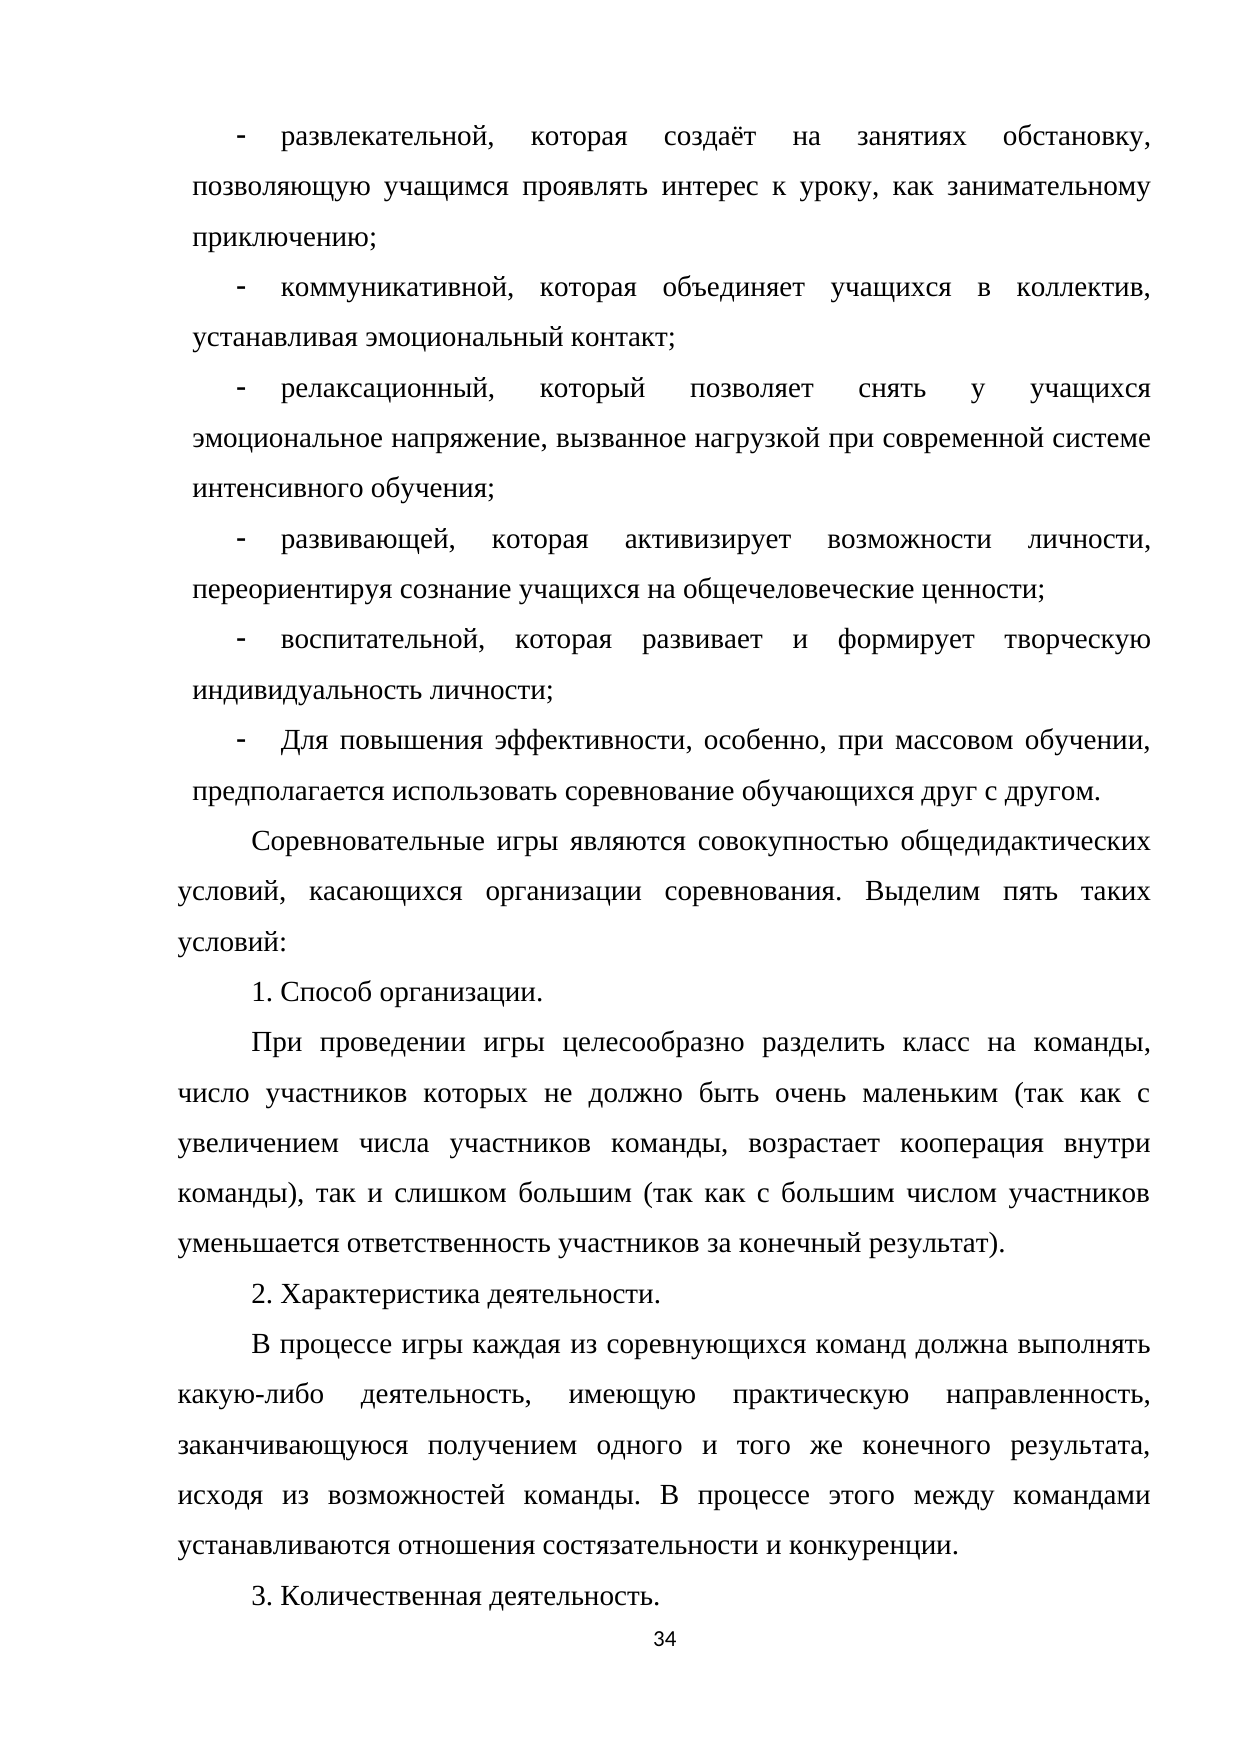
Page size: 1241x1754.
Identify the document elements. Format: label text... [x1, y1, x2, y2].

text 2. Характеристика деятельности. [177, 1276, 1152, 1309]
text Соревновательные игры являются совокупностью общедидактических условий, касающихся организации соревнования. Выделим пять таких условий: [177, 823, 1152, 957]
text При проведении игры целесообразно разделить класс на команды, число участников которых не должно быть очень маленьким (так как с увеличением числа участников команды, возрастает кооперация внутри команды), так и слишком большим (так как с большим числом участников уменьшается ответственность участников за конечный результат). [177, 1024, 1152, 1259]
list развивающей, которая активизирует возможности личности, переориентируя сознание учащихся на общечеловеческие ценности; [192, 521, 1152, 605]
list развлекательной, которая создаёт на занятиях обстановку, позволяющую учащимся проявлять интерес к уроку, как занимательному приключению; [192, 118, 1152, 252]
list релаксационный, который позволяет снять у учащихся эмоциональное напряжение, вызванное нагрузкой при современной системе интенсивного обучения; [192, 370, 1152, 504]
text 3. Количественная деятельность. [177, 1578, 1152, 1611]
list коммуникативной, которая объединяет учащихся в коллектив, устанавливая эмоциональный контакт; [192, 269, 1152, 353]
list воспитательной, которая развивает и формирует творческую индивидуальность личности; [192, 622, 1152, 706]
text В процессе игры каждая из соревнующихся команд должна выполнять какую-либо деятельность, имеющую практическую направленность, заканчивающуюся получением одного и того же конечного результата, исходя из возможностей команды. В процессе этого между командами устанавливаются отношения состязательности и конкуренции. [177, 1326, 1152, 1561]
list Для повышения эффективности, особенно, при массовом обучении, предполагается использовать соревнование обучающихся друг с другом. [192, 722, 1152, 806]
text 1. Способ организации. [177, 974, 1152, 1008]
